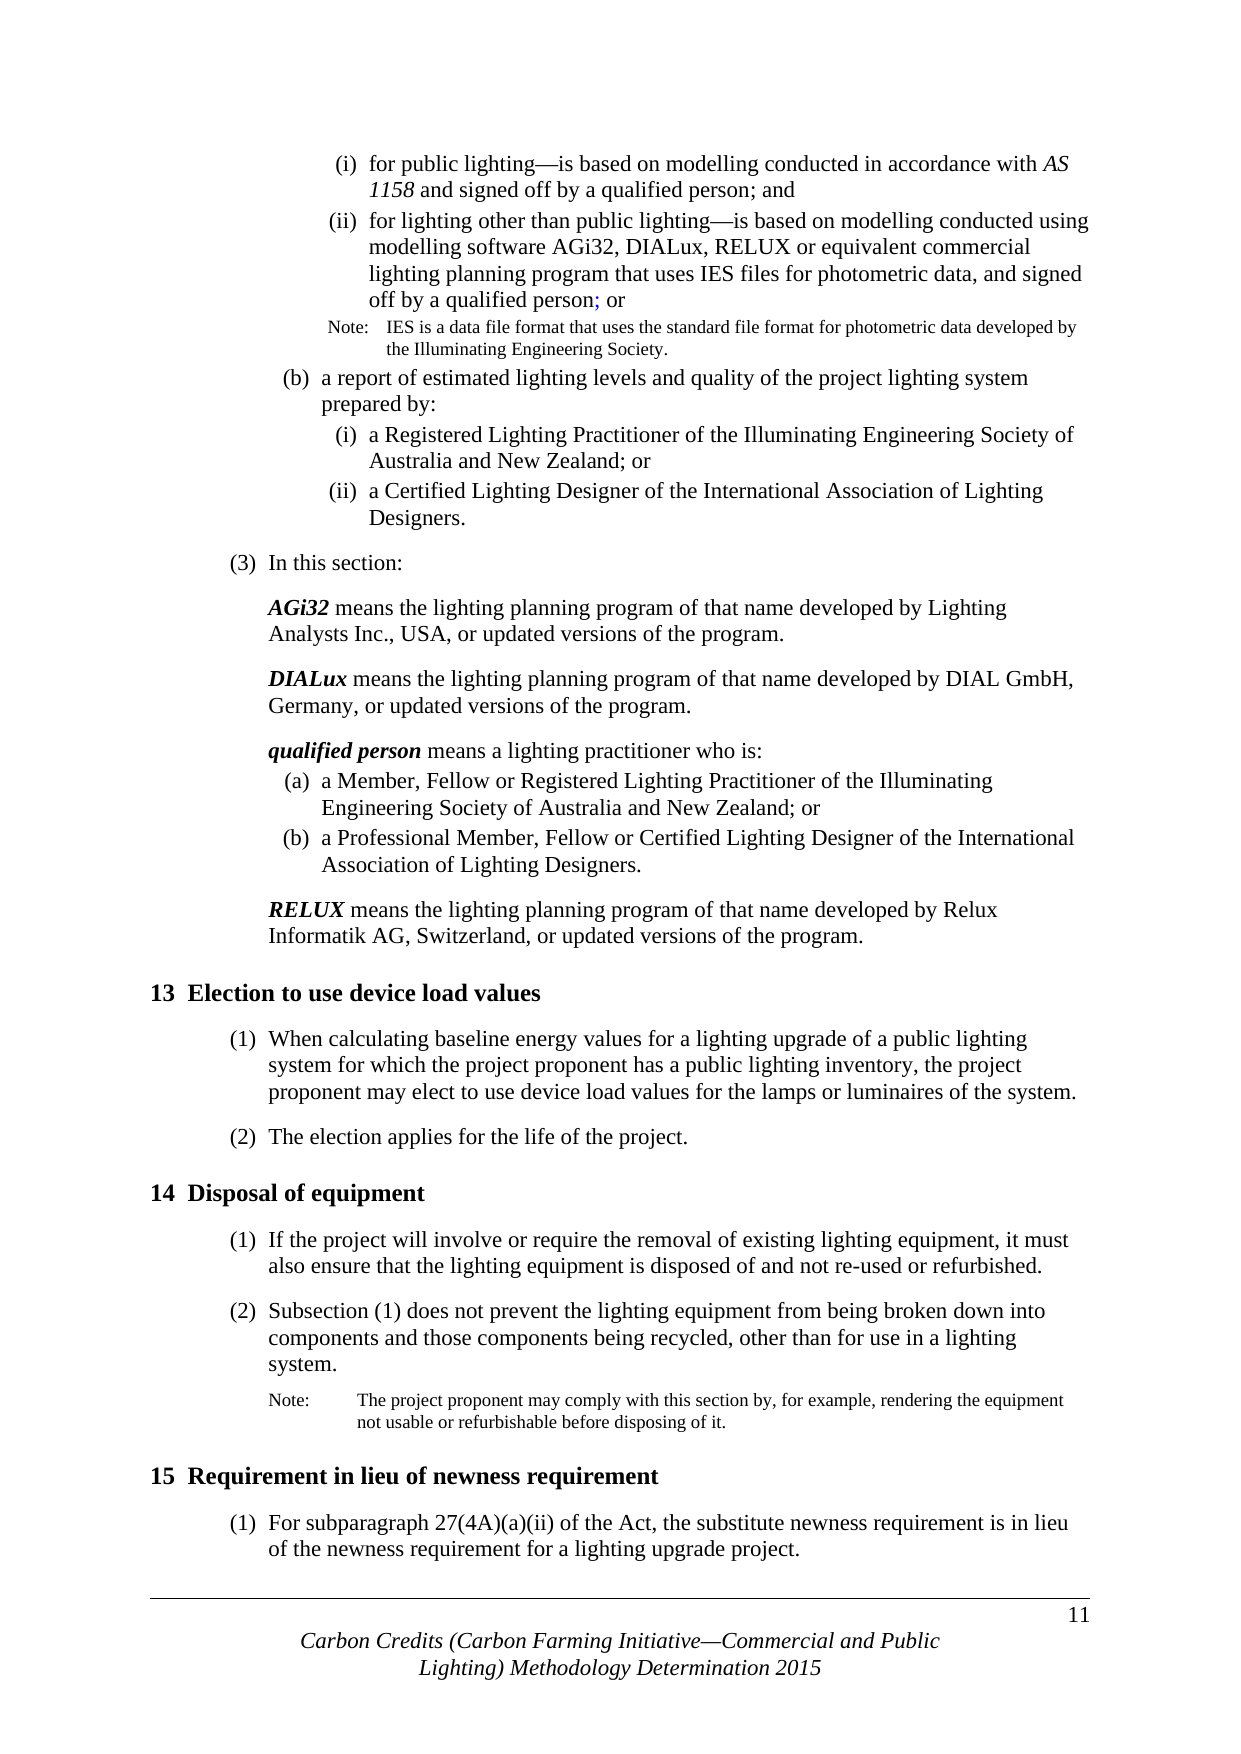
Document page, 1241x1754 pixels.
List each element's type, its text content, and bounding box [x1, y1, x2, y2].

text (ii) for lighting other than public lighting—is based on modelling conducted using modelling software AGi32, DIALux, RELUX or equivalent commercial lighting planning program that uses IES files for photometric data, and signed off by a qualified person; or [150, 207, 1090, 312]
text Note: The project proponent may comply with this section by, for example, rendering the equipment not usable or refurbishable before disposing of it. [268, 1389, 1090, 1432]
text (1) When calculating baseline energy values for a lighting upgrade of a public lighting system for which the project proponent has a public lighting inventory, the project proponent may elect to use device load values for the lamps or luminaires of the system. [150, 1025, 1090, 1104]
text RELUX means the lighting planning program of that name developed by Relux Informatik AG, Switzerland, or updated versions of the program. [268, 896, 1090, 948]
text (ii) a Certified Lighting Designer of the International Association of Lighting Designers. [150, 477, 1090, 530]
text 14 Disposal of equipment [150, 1178, 1090, 1207]
text (b) a report of estimated lighting levels and quality of the project lighting system prepared by: [150, 364, 1090, 416]
text 15 Requirement in lieu of newness requirement [150, 1461, 1090, 1490]
text 13 Election to use device load values [150, 978, 1090, 1006]
text (i) for public lighting—is based on modelling conducted in accordance with AS 1158 and signed off by a qualified person; and [150, 150, 1090, 203]
text (2) The election applies for the life of the project. [150, 1123, 1090, 1149]
text (3) In this section: [150, 549, 1090, 575]
text (1) If the project will involve or require the removal of existing lighting equipment, it must also ensure that the lighting equipment is disposed of and not re-used or refurbished. [150, 1226, 1090, 1279]
text qualified person means a lighting practitioner who is: [268, 737, 1090, 763]
text (2) Subsection (1) does not prevent the lighting equipment from being broken down into components and those components being recycled, other than for use in a lighting system. [150, 1297, 1090, 1377]
text AGi32 means the lighting planning program of that name developed by Lighting Analysts Inc., USA, or updated versions of the program. [268, 594, 1090, 647]
text (i) a Registered Lighting Practitioner of the Illuminating Engineering Society of Australia and New Zealand; or [150, 421, 1090, 473]
text Note: IES is a data file format that uses the standard file format for photometric data developed by the Illuminating Engineering Society. [327, 316, 1090, 359]
text DIALux means the lighting planning program of that name developed by DIAL GmbH, Germany, or updated versions of the program. [268, 666, 1090, 718]
text (b) a Professional Member, Fellow or Certified Lighting Designer of the International Association of Lighting Designers. [150, 824, 1090, 877]
text (1) For subparagraph 27(4A)(a)(ii) of the Act, the substitute newness requirement is in lieu of the newness requirement for a lighting upgrade project. [150, 1509, 1090, 1562]
text (a) a Member, Fellow or Registered Lighting Practitioner of the Illuminating Engineering Society of Australia and New Zealand; or [150, 767, 1090, 820]
